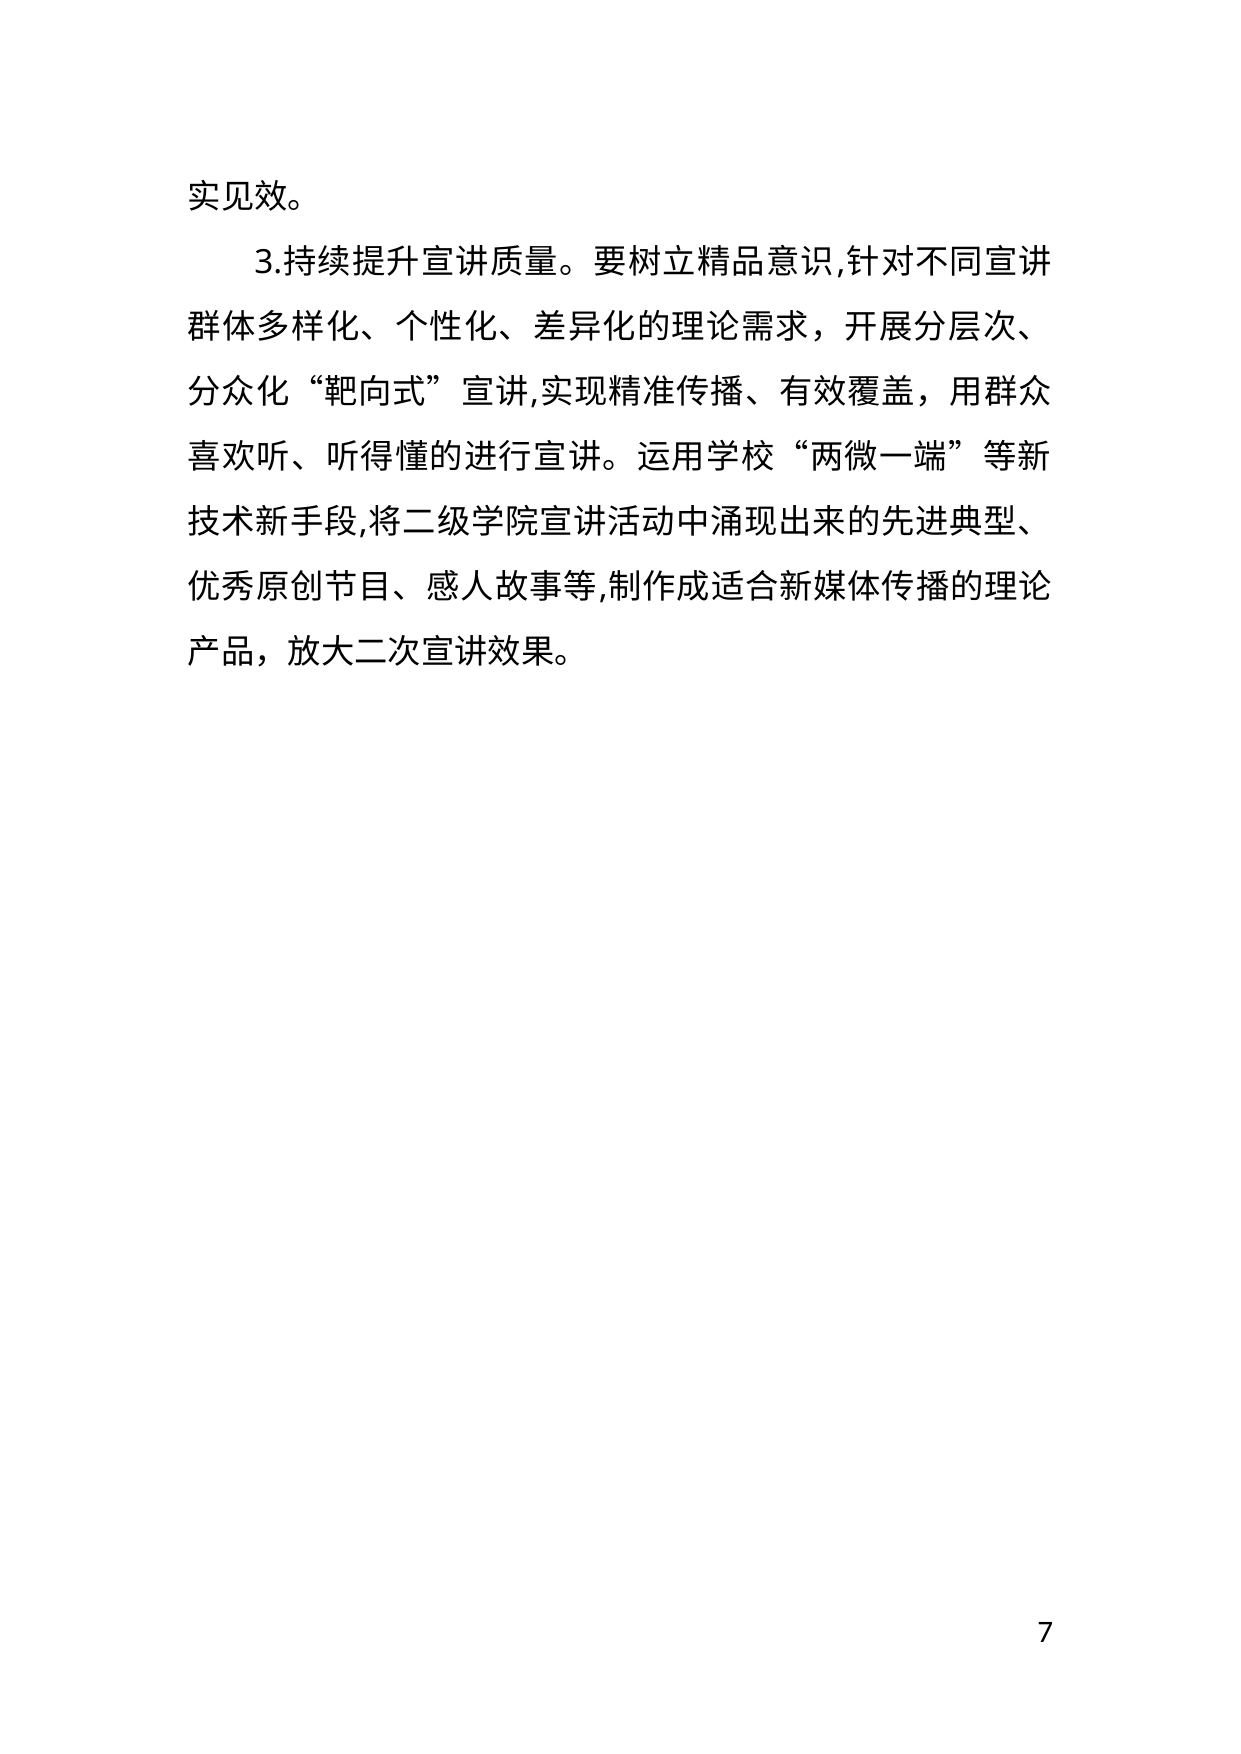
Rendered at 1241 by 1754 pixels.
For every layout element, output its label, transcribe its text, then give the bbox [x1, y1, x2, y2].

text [187, 162, 1053, 227]
text 3.持续提升宣讲质量。要树立精品意识,针对不同宣讲群体多样化、个性化、差异化的理论需求，开展分层次、分众化“靶向式”宣讲,实现精准传播、有效覆盖，用群众喜欢听、听得懂的进行宣讲。运用学校“两微一端”等新技术新手段,将二级学院宣讲活动中涌现出来的先进典型、优秀原创节目、感人故事等,制作成适合新媒体传播的理论产品，放大二次宣讲效果。 [187, 227, 1053, 682]
